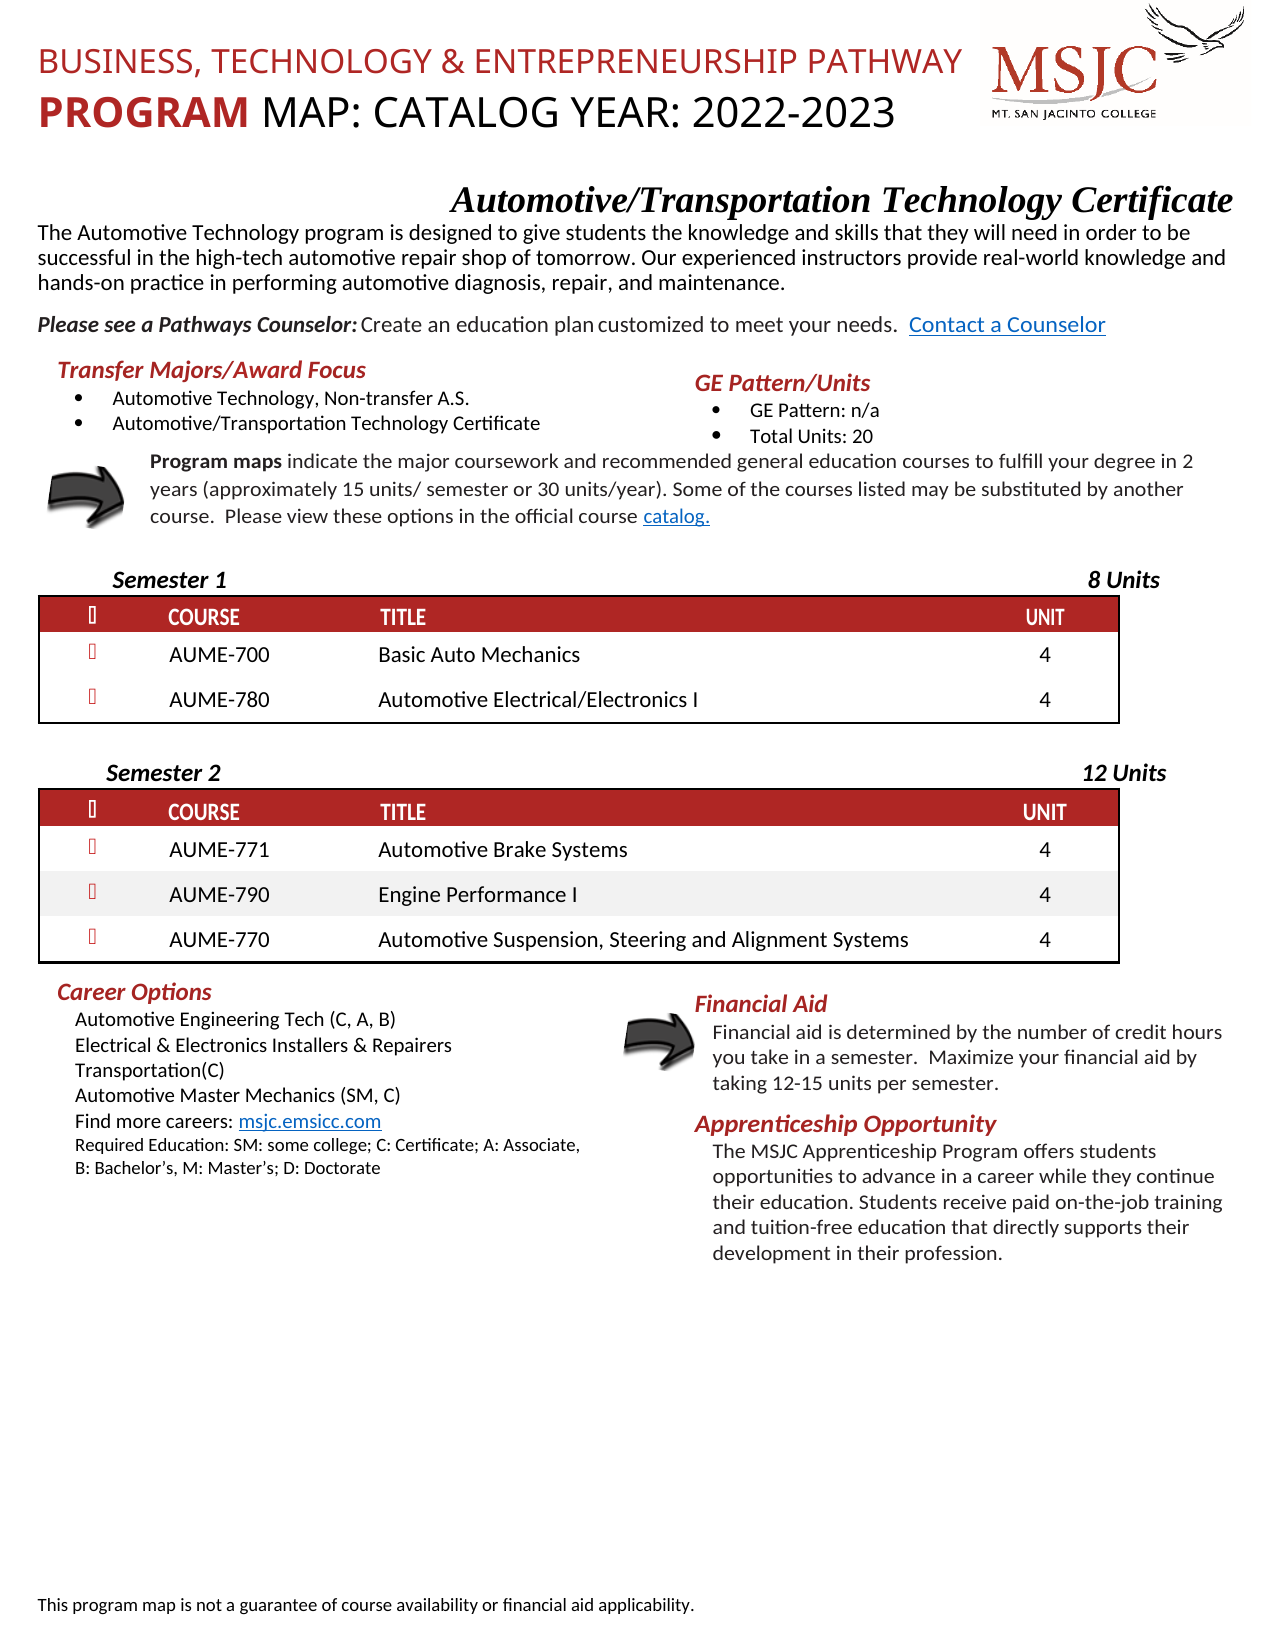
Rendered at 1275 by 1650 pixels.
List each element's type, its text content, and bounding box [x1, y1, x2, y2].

table_cell Automotive Brake Systems [369, 826, 981, 871]
text The MSJC Apprenticeship Program offers students opportunities to advance in a career while they continue their education. Students receive paid on-the-job training and tuition-free education that directly supports their development in their profession. [712, 1138, 1237, 1265]
subtitle Financial Aid [694, 988, 1237, 1019]
table_cell Automotive Suspension, Steering and Alignment Systems [369, 916, 981, 961]
table_cell [40, 677, 157, 722]
list Automotive/Transportation Technology Certificate [75, 411, 600, 436]
subtitle Apprenticeship Opportunity [694, 1108, 1237, 1138]
text Automotive/Transportation Technology Certificate [37, 177, 1237, 220]
table_header TITLE [369, 790, 981, 826]
table_cell [40, 916, 157, 961]
picture [979, 0, 1252, 126]
text Required Education: SM: some college; C: Certificate; A: Associate, B: Bachelor’s, M: Master’s; D: Doctorate [75, 1133, 600, 1179]
table_cell AUME-780 [157, 677, 369, 722]
text Automotive Master Mechanics (SM, C) [75, 1083, 600, 1108]
text Program maps indicate the major coursework and recommended general education courses to fulfill your degree in 2 years (approximately 15 units/ semester or 30 units/year). Some of the courses listed may be substituted by another course. Please view these options in the official course catalog. [150, 448, 1237, 529]
subtitle GE Pattern/Units [694, 367, 1237, 398]
table_header UNIT [981, 790, 1118, 826]
table_cell 4 [981, 677, 1118, 722]
table_cell [40, 632, 157, 677]
subtitle Transfer Majors/Award Focus [57, 355, 600, 385]
picture [45, 459, 129, 533]
text Electrical & Electronics Installers & Repairers Transportation(C) [75, 1032, 600, 1083]
table_cell [40, 871, 157, 916]
list GE Pattern: n/a [712, 398, 1237, 423]
text Financial aid is determined by the number of credit hours you take in a semester. Maximize your financial aid by taking 12-15 units per semester. [712, 1019, 1237, 1095]
table_cell Engine Performance I [369, 871, 981, 916]
table_cell AUME-771 [157, 826, 369, 871]
table_cell Basic Auto Mechanics [369, 632, 981, 677]
table_cell 4 [981, 916, 1118, 961]
table_cell Automotive Electrical/Electronics I [369, 677, 981, 722]
text Semester 1 8 Units [37, 564, 1237, 594]
text Find more careers: msjc.emsicc.com [75, 1108, 600, 1133]
table_header UNIT [981, 597, 1118, 632]
table_cell AUME-790 [157, 871, 369, 916]
table_cell AUME-770 [157, 916, 369, 961]
list Total Units: 20 [712, 423, 1237, 448]
table_cell 4 [981, 826, 1118, 871]
picture [621, 1006, 699, 1075]
list Automotive Technology, Non-transfer A.S. [75, 385, 600, 411]
table_cell 4 [981, 871, 1118, 916]
table_cell [40, 826, 157, 871]
table_cell 4 [981, 632, 1118, 677]
table_header COURSE [157, 790, 369, 826]
text Semester 2 12 Units [37, 757, 1237, 788]
text Automotive Engineering Tech (C, A, B) [75, 1006, 600, 1032]
subtitle Career Options [57, 976, 600, 1006]
table_header COURSE [157, 597, 369, 632]
table_cell AUME-700 [157, 632, 369, 677]
table_header TITLE [369, 597, 981, 632]
table_header [40, 790, 157, 826]
text Please see a Pathways Counselor: Create an education plan customized to meet your needs. Contact a Counselor [37, 313, 1237, 338]
table_header [40, 597, 157, 632]
text The Automotive Technology program is designed to give students the knowledge and skills that they will need in order to be successful in the high-tech automotive repair shop of tomorrow. Our experienced instructors provide real-world knowledge and hands-on practice in performing automotive diagnosis, repair, and maintenance. [37, 220, 1237, 296]
